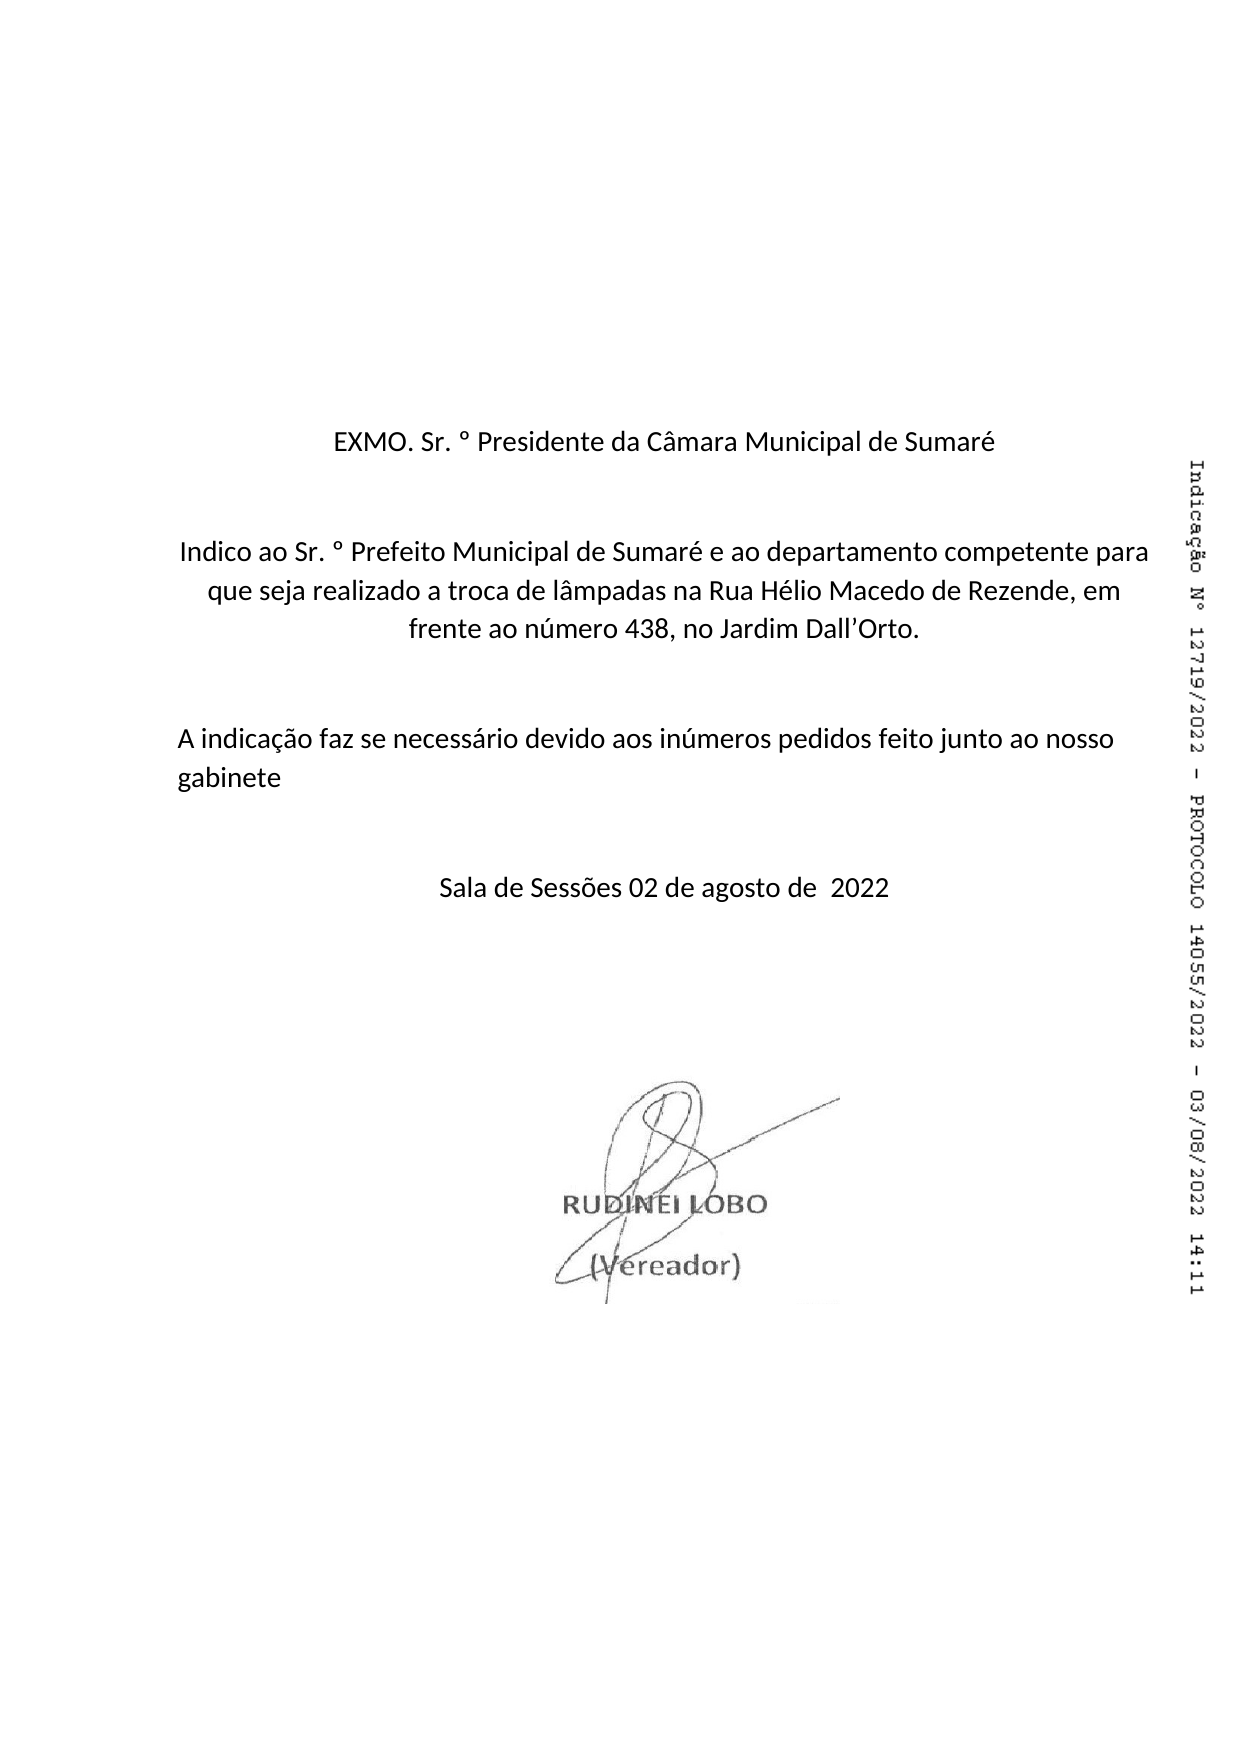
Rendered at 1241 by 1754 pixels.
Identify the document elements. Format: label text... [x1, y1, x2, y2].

picture [1164, 455, 1228, 1299]
text EXMO. Sr. º Presidente da Câmara Municipal de Sumaré [177, 423, 1152, 459]
text Sala de Sessões 02 de agosto de 2022 [177, 869, 1152, 905]
text Indico ao Sr. º Prefeito Municipal de Sumaré e ao departamento competente para que seja realizado a troca de lâmpadas na Rua Hélio Macedo de Rezende, em frente ao número 438, no Jardim Dall’Orto. [177, 533, 1152, 646]
text A indicação faz se necessário devido aos inúmeros pedidos feito junto ao nosso gabinete [177, 720, 1152, 794]
picture [488, 1034, 840, 1304]
